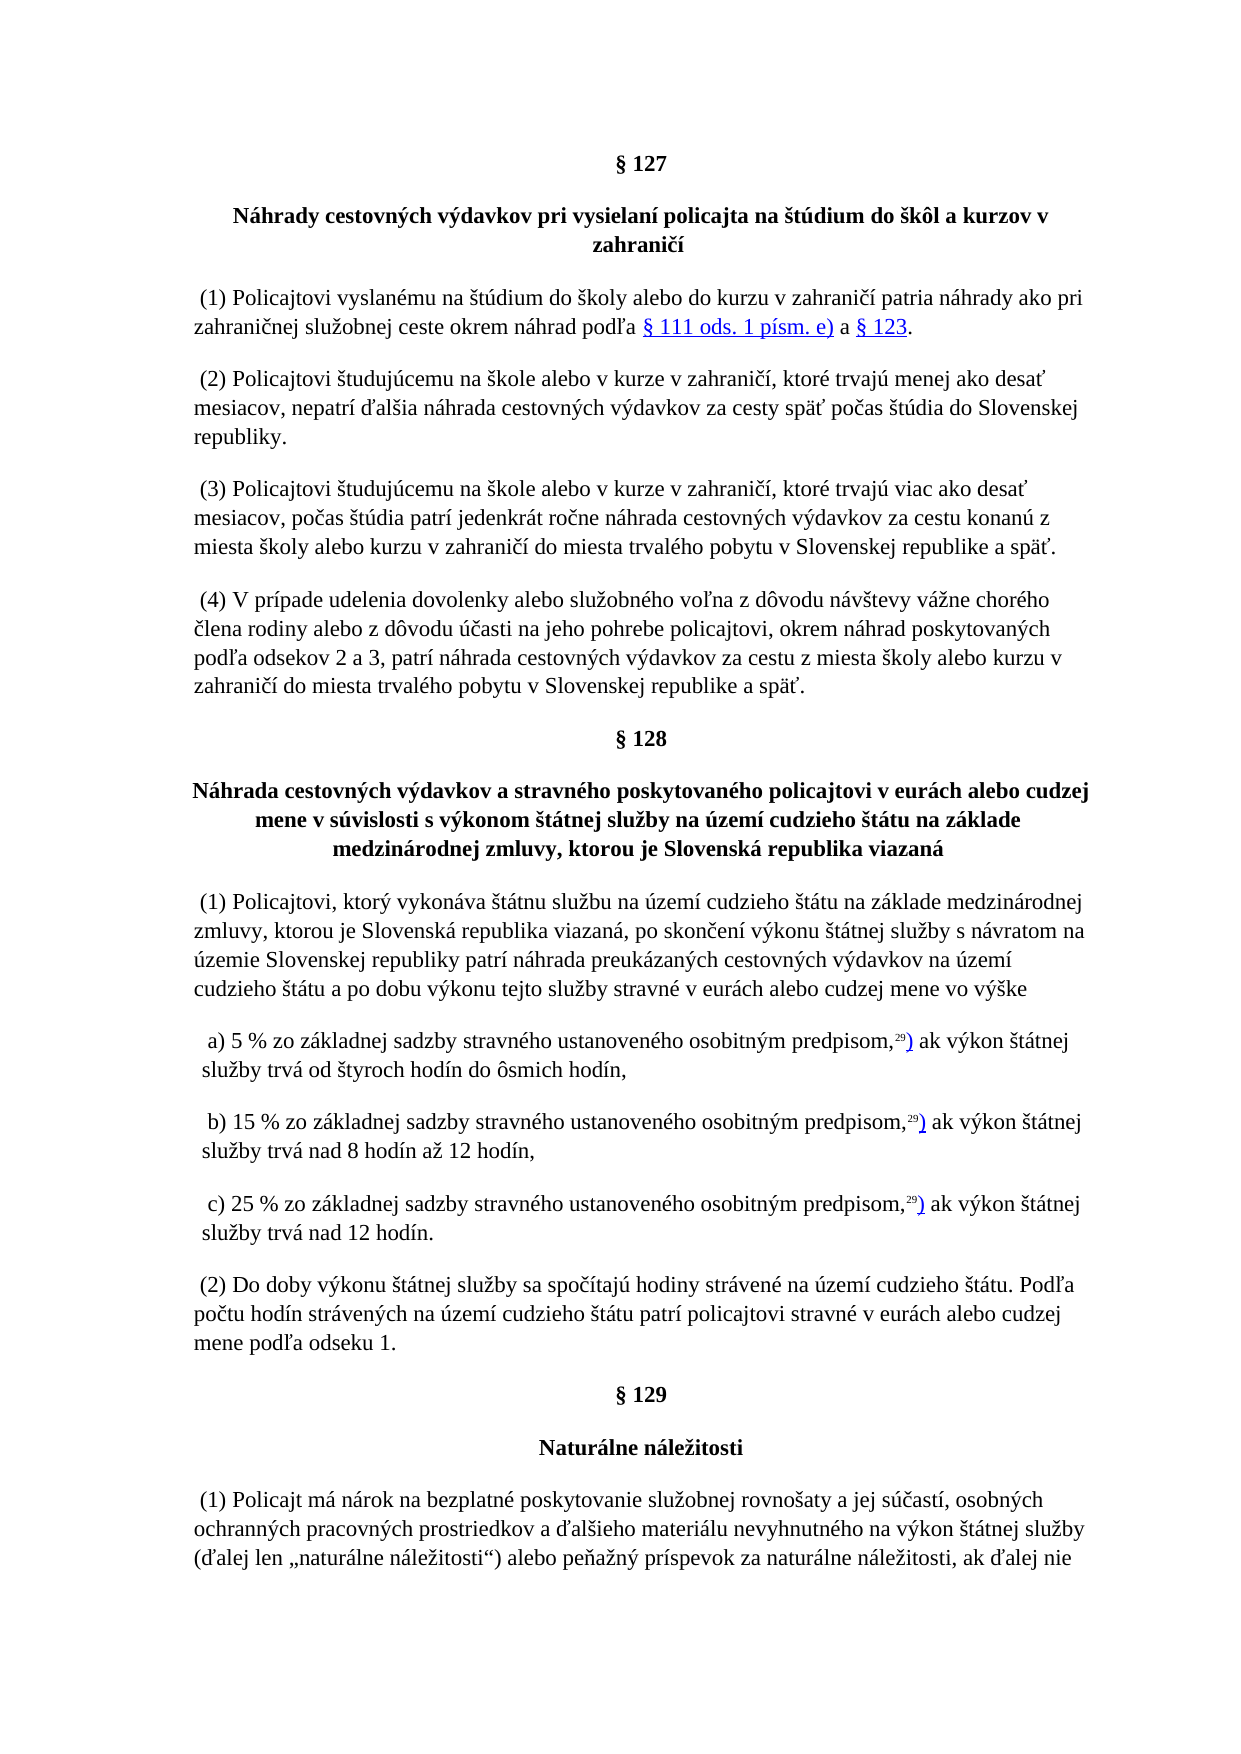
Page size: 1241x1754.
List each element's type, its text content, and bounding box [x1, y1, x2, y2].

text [194, 1486, 1090, 1570]
text Náhrady cestovných výdavkov pri vysielaní policajta na štúdium do škôl a kurzov v zahraničí [186, 202, 1090, 258]
text b) 15 % zo základnej sadzby stravného ustanoveného osobitným predpisom,29) ak výkon štátnej služby trvá nad 8 hodín až 12 hodín, [202, 1108, 1090, 1164]
text Naturálne náležitosti [186, 1434, 1090, 1460]
text § 127 [186, 150, 1090, 176]
text c) 25 % zo základnej sadzby stravného ustanoveného osobitným predpisom,29) ak výkon štátnej služby trvá nad 12 hodín. [202, 1190, 1090, 1245]
text Náhrada cestovných výdavkov a stravného poskytovaného policajtovi v eurách alebo cudzej mene v súvislosti s výkonom štátnej služby na území cudzieho štátu na základe medzinárodnej zmluvy, ktorou je Slovenská republika viazaná [186, 777, 1090, 862]
text (2) Do doby výkonu štátnej služby sa spočítajú hodiny strávené na území cudzieho štátu. Podľa počtu hodín strávených na území cudzieho štátu patrí policajtovi stravné v eurách alebo cudzej mene podľa odseku 1. [194, 1271, 1090, 1355]
text (3) Policajtovi študujúcemu na škole alebo v kurze v zahraničí, ktoré trvajú viac ako desať mesiacov, počas štúdia patrí jedenkrát ročne náhrada cestovných výdavkov za cestu konanú z miesta školy alebo kurzu v zahraničí do miesta trvalého pobytu v Slovenskej republike a späť. [194, 475, 1090, 560]
text § 128 [186, 725, 1090, 751]
text (2) Policajtovi študujúcemu na škole alebo v kurze v zahraničí, ktoré trvajú menej ako desať mesiacov, nepatrí ďalšia náhrada cestovných výdavkov za cesty späť počas štúdia do Slovenskej republiky. [194, 365, 1090, 449]
text (1) Policajtovi, ktorý vykonáva štátnu službu na území cudzieho štátu na základe medzinárodnej zmluvy, ktorou je Slovenská republika viazaná, po skončení výkonu štátnej služby s návratom na územie Slovenskej republiky patrí náhrada preukázaných cestovných výdavkov na území cudzieho štátu a po dobu výkonu tejto služby stravné v eurách alebo cudzej mene vo výške [194, 888, 1090, 1001]
text (1) Policajtovi vyslanému na štúdium do školy alebo do kurzu v zahraničí patria náhrady ako pri zahraničnej služobnej ceste okrem náhrad podľa § 111 ods. 1 písm. e) a § 123. [194, 284, 1090, 339]
text § 129 [186, 1381, 1090, 1408]
text a) 5 % zo základnej sadzby stravného ustanoveného osobitným predpisom,29) ak výkon štátnej služby trvá od štyroch hodín do ôsmich hodín, [202, 1027, 1090, 1082]
text (4) V prípade udelenia dovolenky alebo služobného voľna z dôvodu návštevy vážne chorého člena rodiny alebo z dôvodu účasti na jeho pohrebe policajtovi, okrem náhrad poskytovaných podľa odsekov 2 a 3, patrí náhrada cestovných výdavkov za cestu z miesta školy alebo kurzu v zahraničí do miesta trvalého pobytu v Slovenskej republike a späť. [194, 586, 1090, 699]
